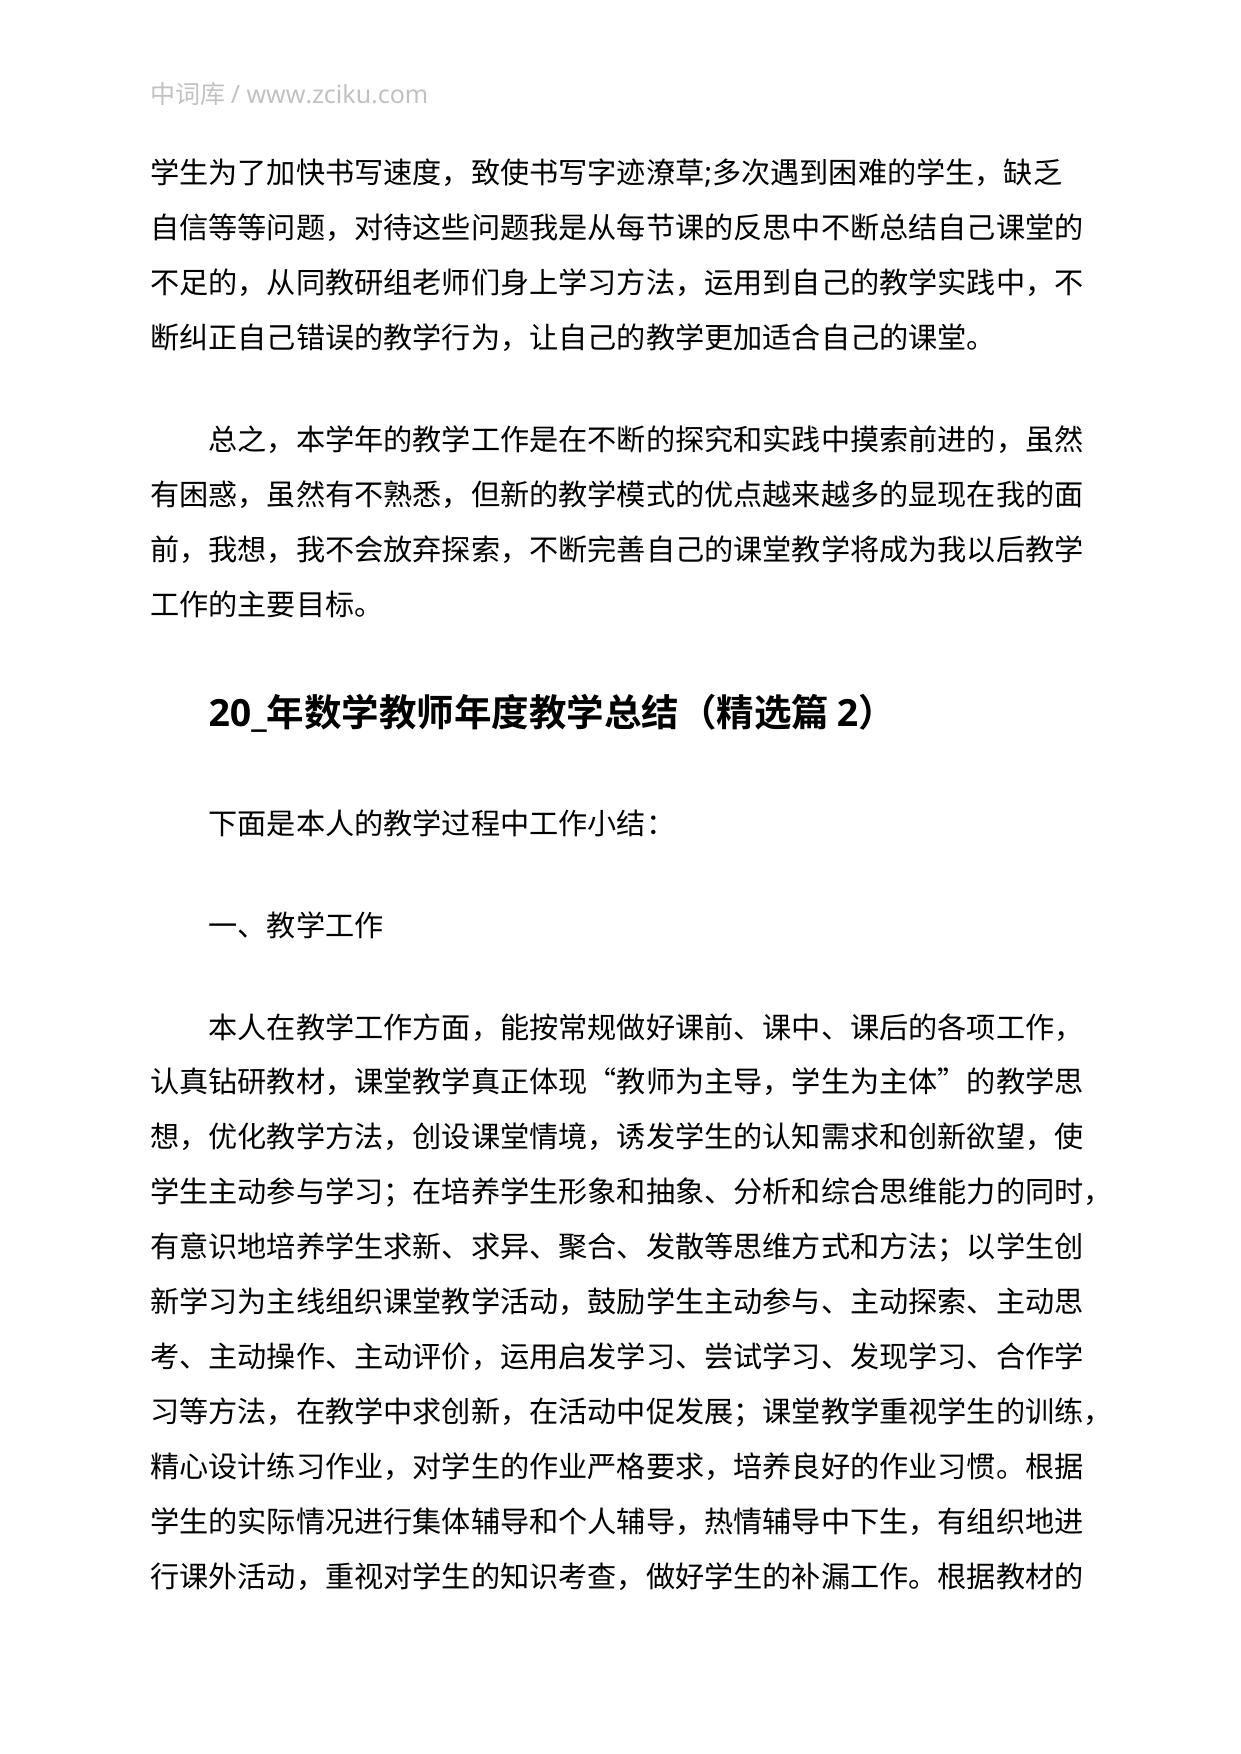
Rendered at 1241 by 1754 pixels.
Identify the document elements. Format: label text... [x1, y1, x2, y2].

text 20_年数学教师年度教学总结（精选篇2） [150, 683, 1090, 737]
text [150, 1004, 1090, 1595]
text 总之，本学年的教学工作是在不断的探究和实践中摸索前进的，虽然有困惑，虽然有不熟悉，但新的教学模式的优点越来越多的显现在我的面前，我想，我不会放弃探索，不断完善自己的课堂教学将成为我以后教学工作的主要目标。 [150, 417, 1090, 623]
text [150, 150, 1090, 357]
text 下面是本人的教学过程中工作小结： [150, 801, 1090, 843]
text 一、教学工作 [150, 902, 1090, 945]
